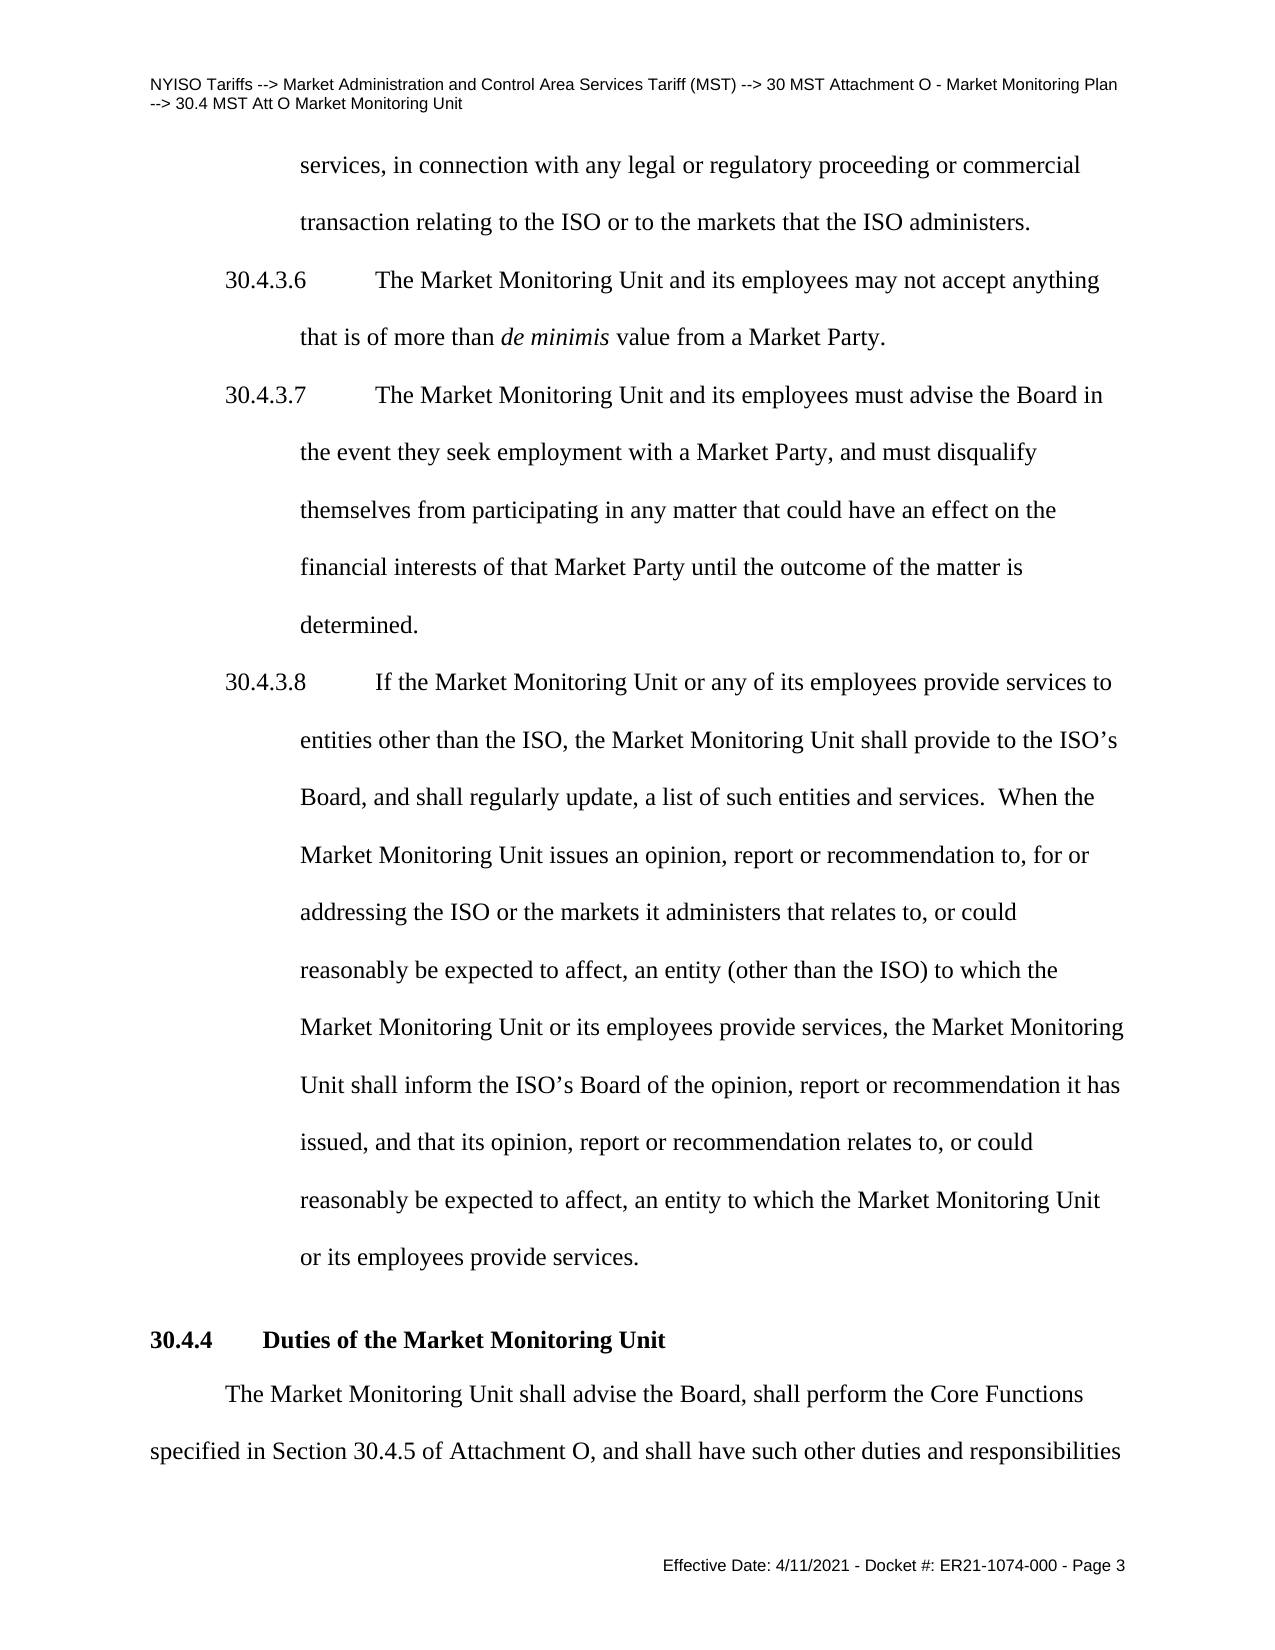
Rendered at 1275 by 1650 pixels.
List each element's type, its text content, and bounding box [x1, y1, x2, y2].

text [150, 1379, 1125, 1465]
text 30.4.3.8 If the Market Monitoring Unit or any of its employees provide services to entities other than the ISO, the Market Monitoring Unit shall provide to the ISO’s Board, and shall regularly update, a list of such entities and services. When the Market Monitoring Unit issues an opinion, report or recommendation to, for or addressing the ISO or the markets it administers that relates to, or could reasonably be expected to affect, an entity (other than the ISO) to which the Market Monitoring Unit or its employees provide services, the Market Monitoring Unit shall inform the ISO’s Board of the opinion, report or recommendation it has issued, and that its opinion, report or recommendation relates to, or could reasonably be expected to affect, an entity to which the Market Monitoring Unit or its employees provide services. [225, 667, 1125, 1271]
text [225, 150, 1125, 236]
subtitle 30.4.4 Duties of the Market Monitoring Unit [150, 1325, 1059, 1354]
text 30.4.3.7 The Market Monitoring Unit and its employees must advise the Board in the event they seek employment with a Market Party, and must disqualify themselves from participating in any matter that could have an effect on the financial interests of that Market Party until the outcome of the matter is determined. [225, 380, 1125, 639]
text 30.4.3.6 The Market Monitoring Unit and its employees may not accept anything that is of more than de minimis value from a Market Party. [225, 265, 1125, 351]
